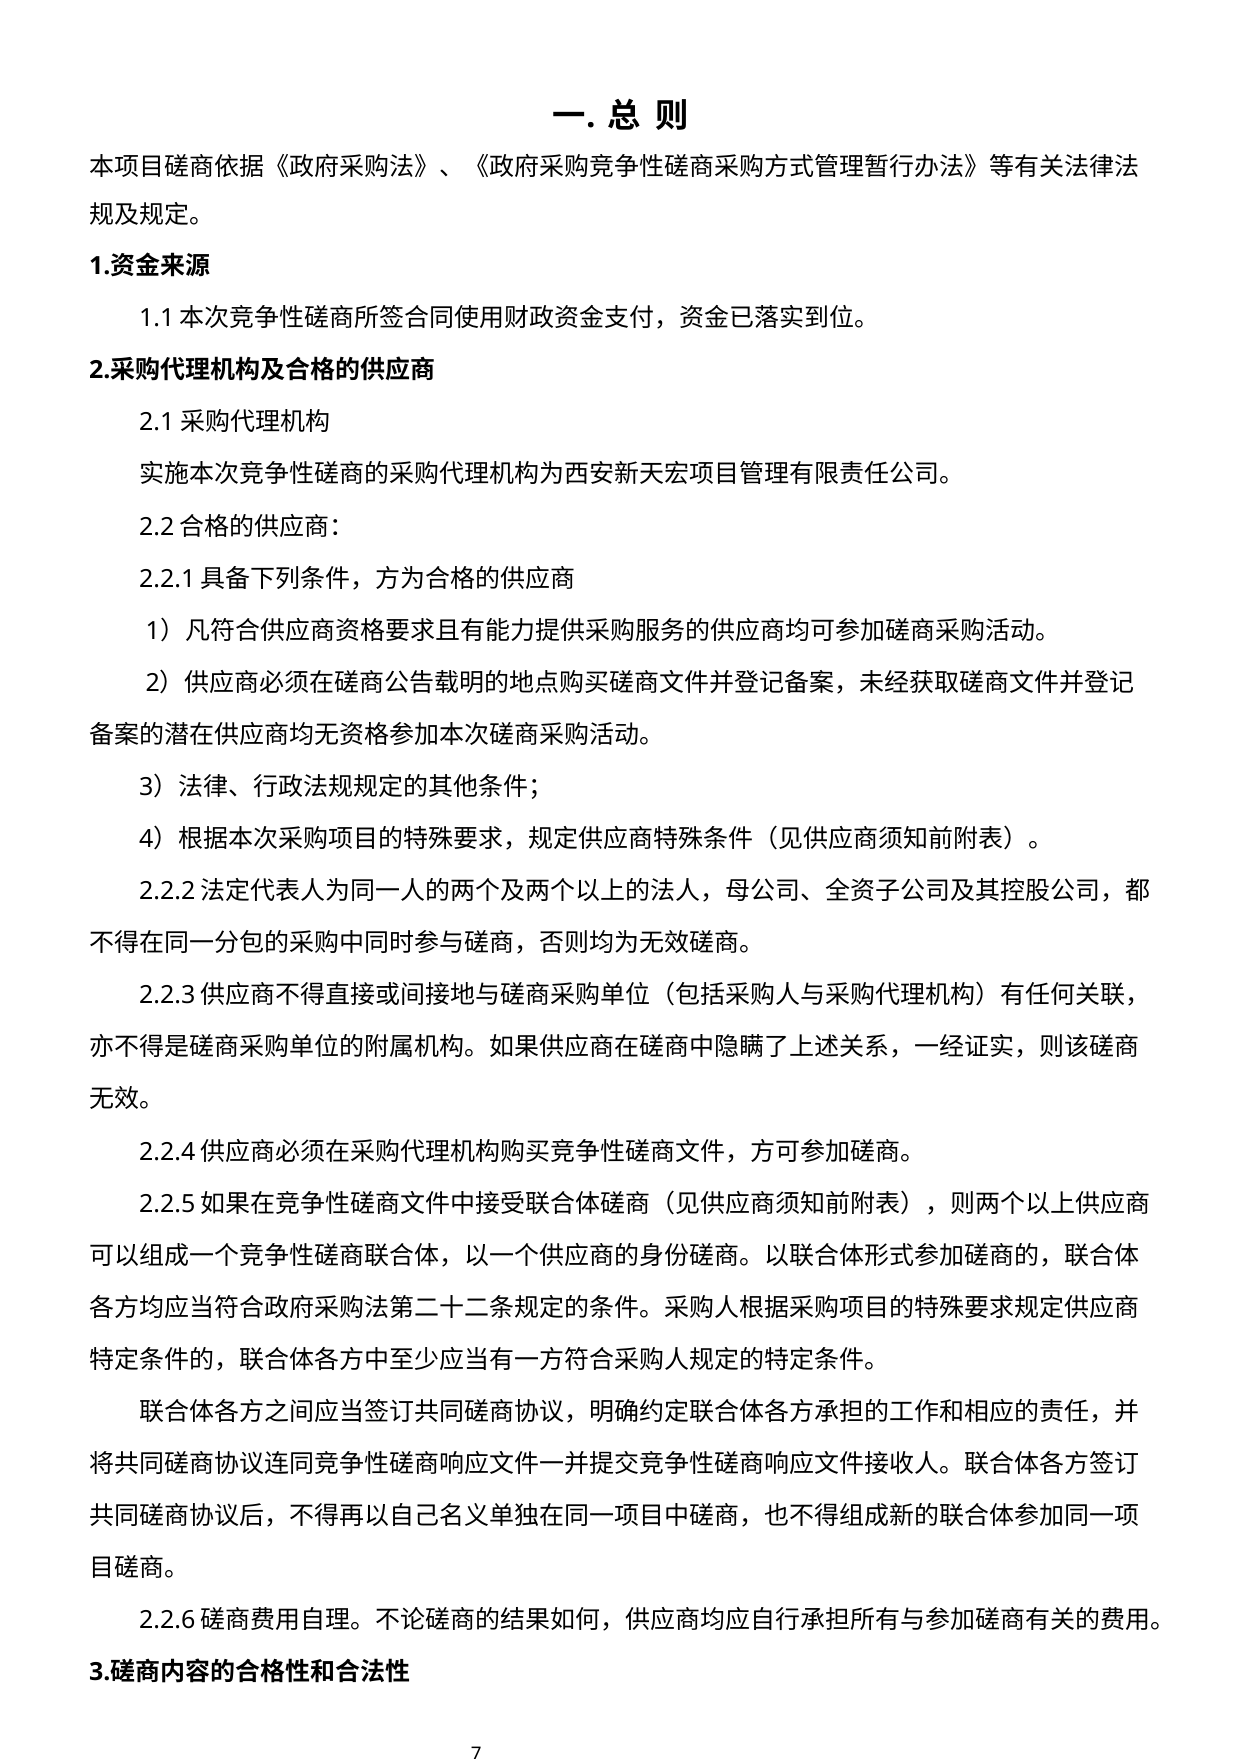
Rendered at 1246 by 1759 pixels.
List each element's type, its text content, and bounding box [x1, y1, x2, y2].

list 总 则 [89, 88, 1152, 137]
text 2.2.2法定代表人为同一人的两个及两个以上的法人，母公司、全资子公司及其控股公司，都不得在同一分包的采购中同时参与磋商，否则均为无效磋商。 [89, 858, 1152, 962]
text 1.资金来源 [89, 233, 1152, 285]
text 2.2合格的供应商： [89, 493, 1152, 545]
text 1）凡符合供应商资格要求且有能力提供采购服务的供应商均可参加磋商采购活动。 [89, 597, 1152, 649]
text 联合体各方之间应当签订共同磋商协议，明确约定联合体各方承担的工作和相应的责任，并将共同磋商协议连同竞争性磋商响应文件一并提交竞争性磋商响应文件接收人。联合体各方签订共同磋商协议后，不得再以自己名义单独在同一项目中磋商，也不得组成新的联合体参加同一项目磋商。 [89, 1379, 1152, 1587]
text 1.1本次竞争性磋商所签合同使用财政资金支付，资金已落实到位。 [89, 285, 1152, 337]
text 2.2.4供应商必须在采购代理机构购买竞争性磋商文件，方可参加磋商。 [89, 1118, 1152, 1170]
text 2.2.3供应商不得直接或间接地与磋商采购单位（包括采购人与采购代理机构）有任何关联，亦不得是磋商采购单位的附属机构。如果供应商在磋商中隐瞒了上述关系，一经证实，则该磋商无效。 [89, 962, 1152, 1118]
text 2.2.6磋商费用自理。不论磋商的结果如何，供应商均应自行承担所有与参加磋商有关的费用。 [89, 1587, 1152, 1639]
text 4）根据本次采购项目的特殊要求，规定供应商特殊条件（见供应商须知前附表）。 [89, 806, 1152, 858]
text 本项目磋商依据《政府采购法》、《政府采购竞争性磋商采购方式管理暂行办法》等有关法律法规及规定。 [89, 137, 1152, 233]
text 2.2.1具备下列条件，方为合格的供应商 [89, 545, 1152, 597]
text 2.采购代理机构及合格的供应商 [89, 337, 1152, 389]
text 3）法律、行政法规规定的其他条件； [89, 754, 1152, 806]
text 3.磋商内容的合格性和合法性 [89, 1639, 1152, 1691]
text 2.2.5如果在竞争性磋商文件中接受联合体磋商（见供应商须知前附表），则两个以上供应商可以组成一个竞争性磋商联合体，以一个供应商的身份磋商。以联合体形式参加磋商的，联合体各方均应当符合政府采购法第二十二条规定的条件。采购人根据采购项目的特殊要求规定供应商特定条件的，联合体各方中至少应当有一方符合采购人规定的特定条件。 [89, 1170, 1152, 1379]
text 实施本次竞争性磋商的采购代理机构为西安新天宏项目管理有限责任公司。 [89, 441, 1152, 493]
text 2.1 采购代理机构 [89, 389, 1152, 441]
text 2）供应商必须在磋商公告载明的地点购买磋商文件并登记备案，未经获取磋商文件并登记备案的潜在供应商均无资格参加本次磋商采购活动。 [89, 649, 1152, 754]
